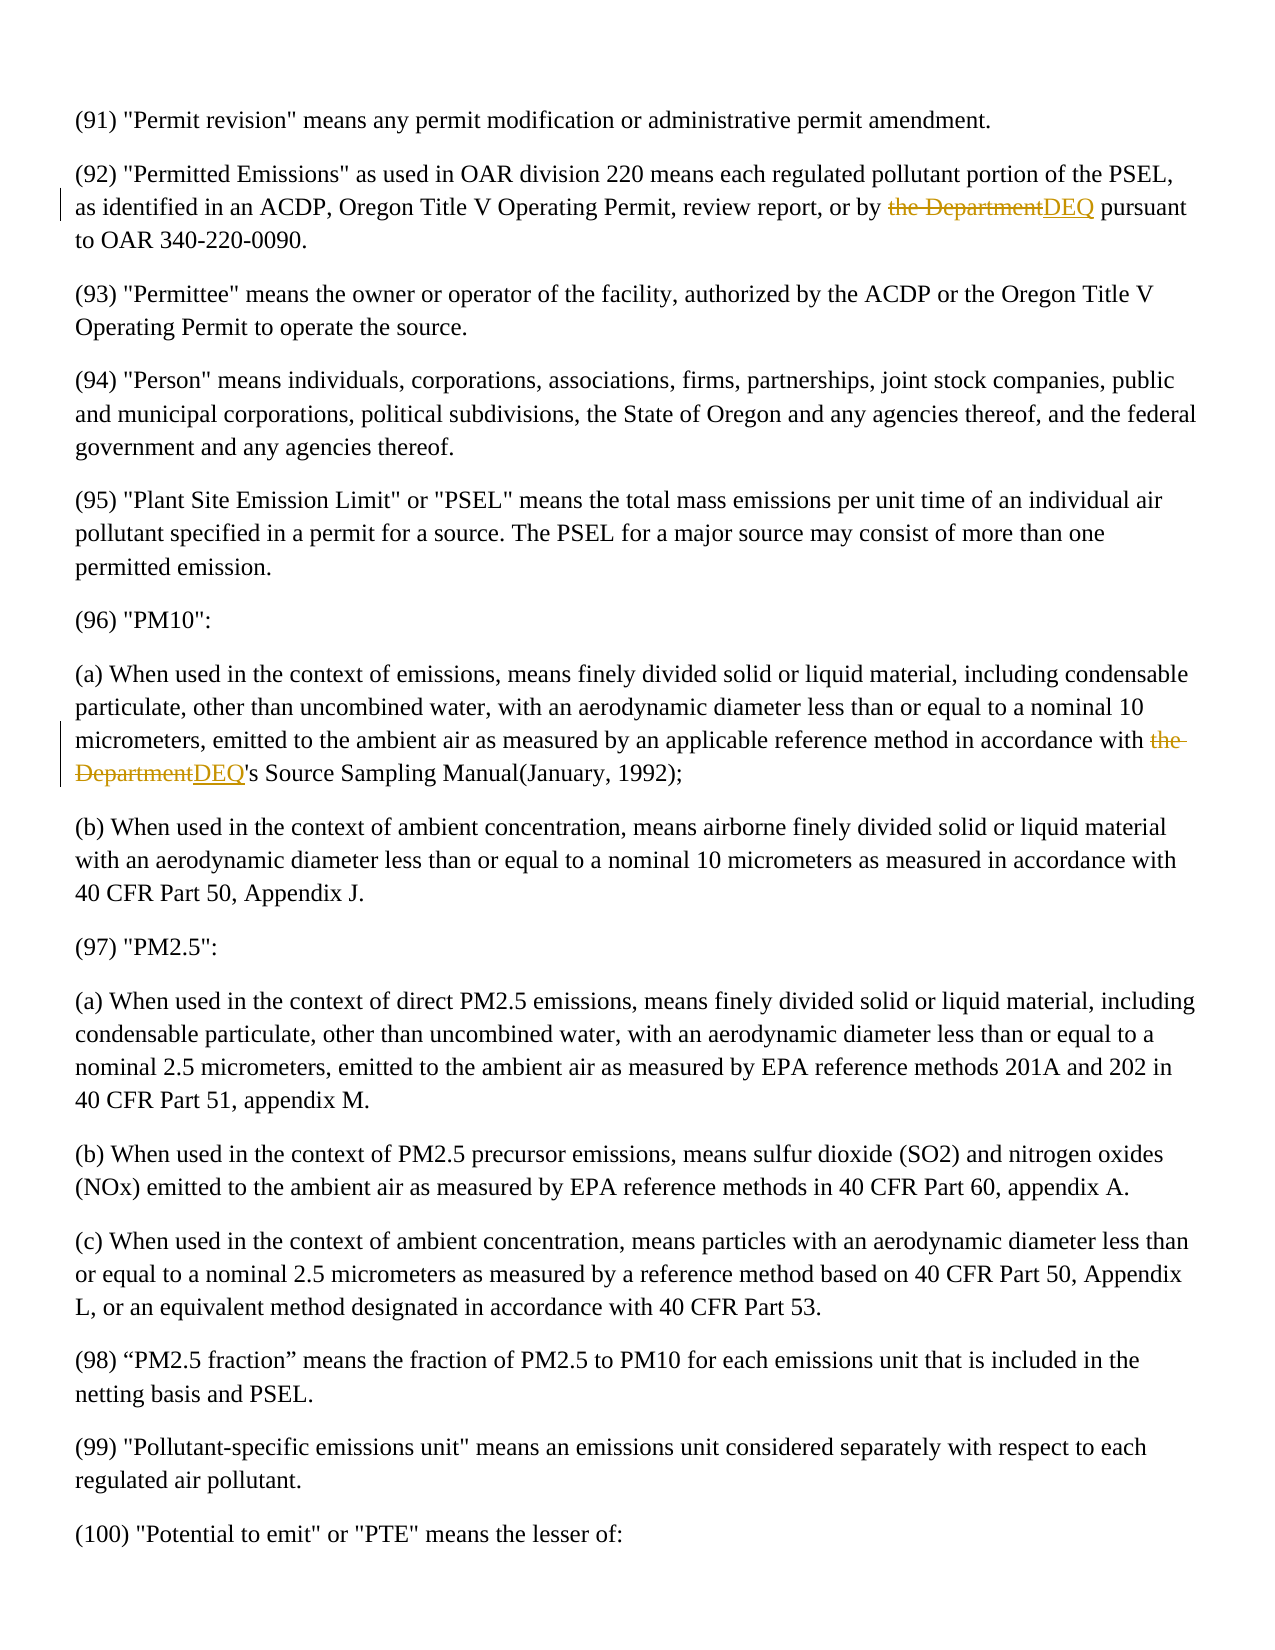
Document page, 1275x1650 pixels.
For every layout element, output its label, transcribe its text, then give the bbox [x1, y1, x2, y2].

text (91) "Permit revision" means any permit modification or administrative permit amendment. [75, 105, 1200, 134]
text (b) When used in the context of PM2.5 precursor emissions, means sulfur dioxide (SO2) and nitrogen oxides (NOx) emitted to the ambient air as measured by EPA reference methods in 40 CFR Part 60, appendix A. [75, 1139, 1200, 1201]
text (92) "Permitted Emissions" as used in OAR division 220 means each regulated pollutant portion of the PSEL, as identified in an ACDP, Oregon Title V Operating Permit, review report, or by pursuant to OAR 340-220-0090. [75, 159, 1200, 254]
text (96) "PM10": [75, 605, 1200, 634]
text (b) When used in the context of ambient concentration, means airborne finely divided solid or liquid material with an aerodynamic diameter less than or equal to a nominal 10 micrometers as measured in accordance with 40 CFR Part 50, Appendix J. [75, 812, 1200, 907]
text (a) When used in the context of emissions, means finely divided solid or liquid material, including condensable particulate, other than uncombined water, with an aerodynamic diameter less than or equal to a nominal 10 micrometers, emitted to the ambient air as measured by an applicable reference method in accordance with 's Source Sampling Manual(January, 1992); [75, 659, 1200, 787]
text (98) “PM2.5 fraction” means the fraction of PM2.5 to PM10 for each emissions unit that is included in the netting basis and PSEL. [75, 1346, 1200, 1407]
text (c) When used in the context of ambient concentration, means particles with an aerodynamic diameter less than or equal to a nominal 2.5 micrometers as measured by a reference method based on 40 CFR Part 50, Appendix L, or an equivalent method designated in accordance with 40 CFR Part 53. [75, 1226, 1200, 1321]
text (100) "Potential to emit" or "PTE" means the lesser of: [75, 1519, 1200, 1548]
text (a) When used in the context of direct PM2.5 emissions, means finely divided solid or liquid material, including condensable particulate, other than uncombined water, with an aerodynamic diameter less than or equal to a nominal 2.5 micrometers, emitted to the ambient air as measured by EPA reference methods 201A and 202 in 40 CFR Part 51, appendix M. [75, 986, 1200, 1114]
text (97) "PM2.5": [75, 932, 1200, 961]
text (95) "Plant Site Emission Limit" or "PSEL" means the total mass emissions per unit time of an individual air pollutant specified in a permit for a source. The PSEL for a major source may consist of more than one permitted emission. [75, 486, 1200, 580]
text (99) "Pollutant-specific emissions unit" means an emissions unit considered separately with respect to each regulated air pollutant. [75, 1432, 1200, 1494]
text (94) "Person" means individuals, corporations, associations, firms, partnerships, joint stock companies, public and municipal corporations, political subdivisions, the State of Oregon and any agencies thereof, and the federal government and any agencies thereof. [75, 366, 1200, 460]
text (93) "Permittee" means the owner or operator of the facility, authorized by the ACDP or the Oregon Title V Operating Permit to operate the source. [75, 279, 1200, 341]
